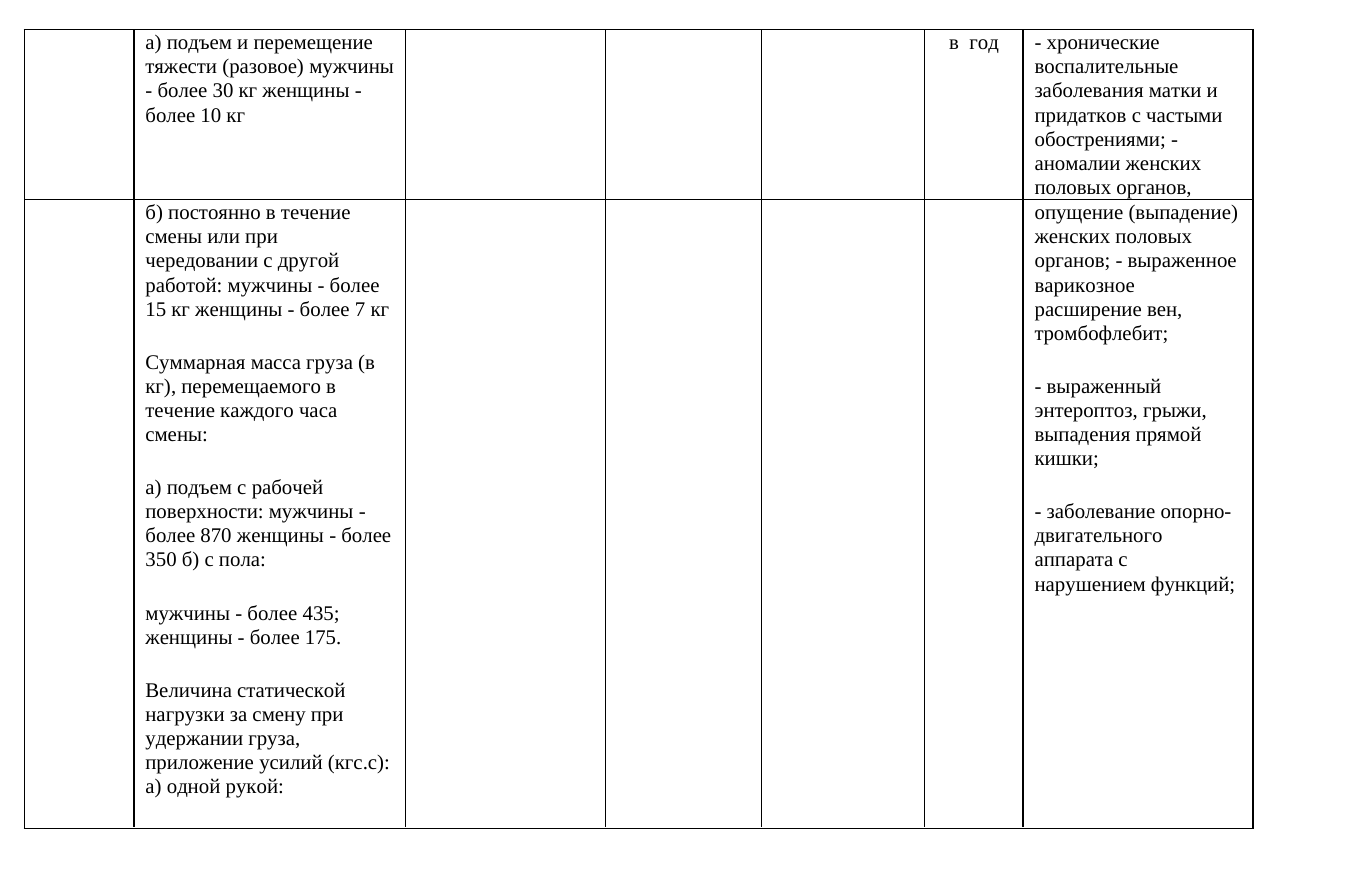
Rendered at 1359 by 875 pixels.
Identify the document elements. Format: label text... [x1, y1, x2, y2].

table_cell [762, 30, 924, 199]
table_cell [762, 200, 924, 827]
table_cell [925, 200, 1022, 827]
table_cell [406, 30, 605, 199]
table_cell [1024, 200, 1252, 827]
table_cell а) подъем и перемещение тяжести (разовое) мужчины - более 30 кг женщины - более 10 кг [135, 30, 405, 199]
table_cell [25, 30, 133, 199]
table_cell в год [925, 30, 1022, 199]
table_cell [606, 200, 761, 827]
table_cell [25, 200, 133, 827]
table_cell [135, 200, 405, 827]
table_cell - хронические воспалительные заболевания матки и придатков с частыми обострениями; - аномалии женских половых органов, [1024, 30, 1252, 199]
table_cell [606, 30, 761, 199]
table_cell [406, 200, 605, 827]
